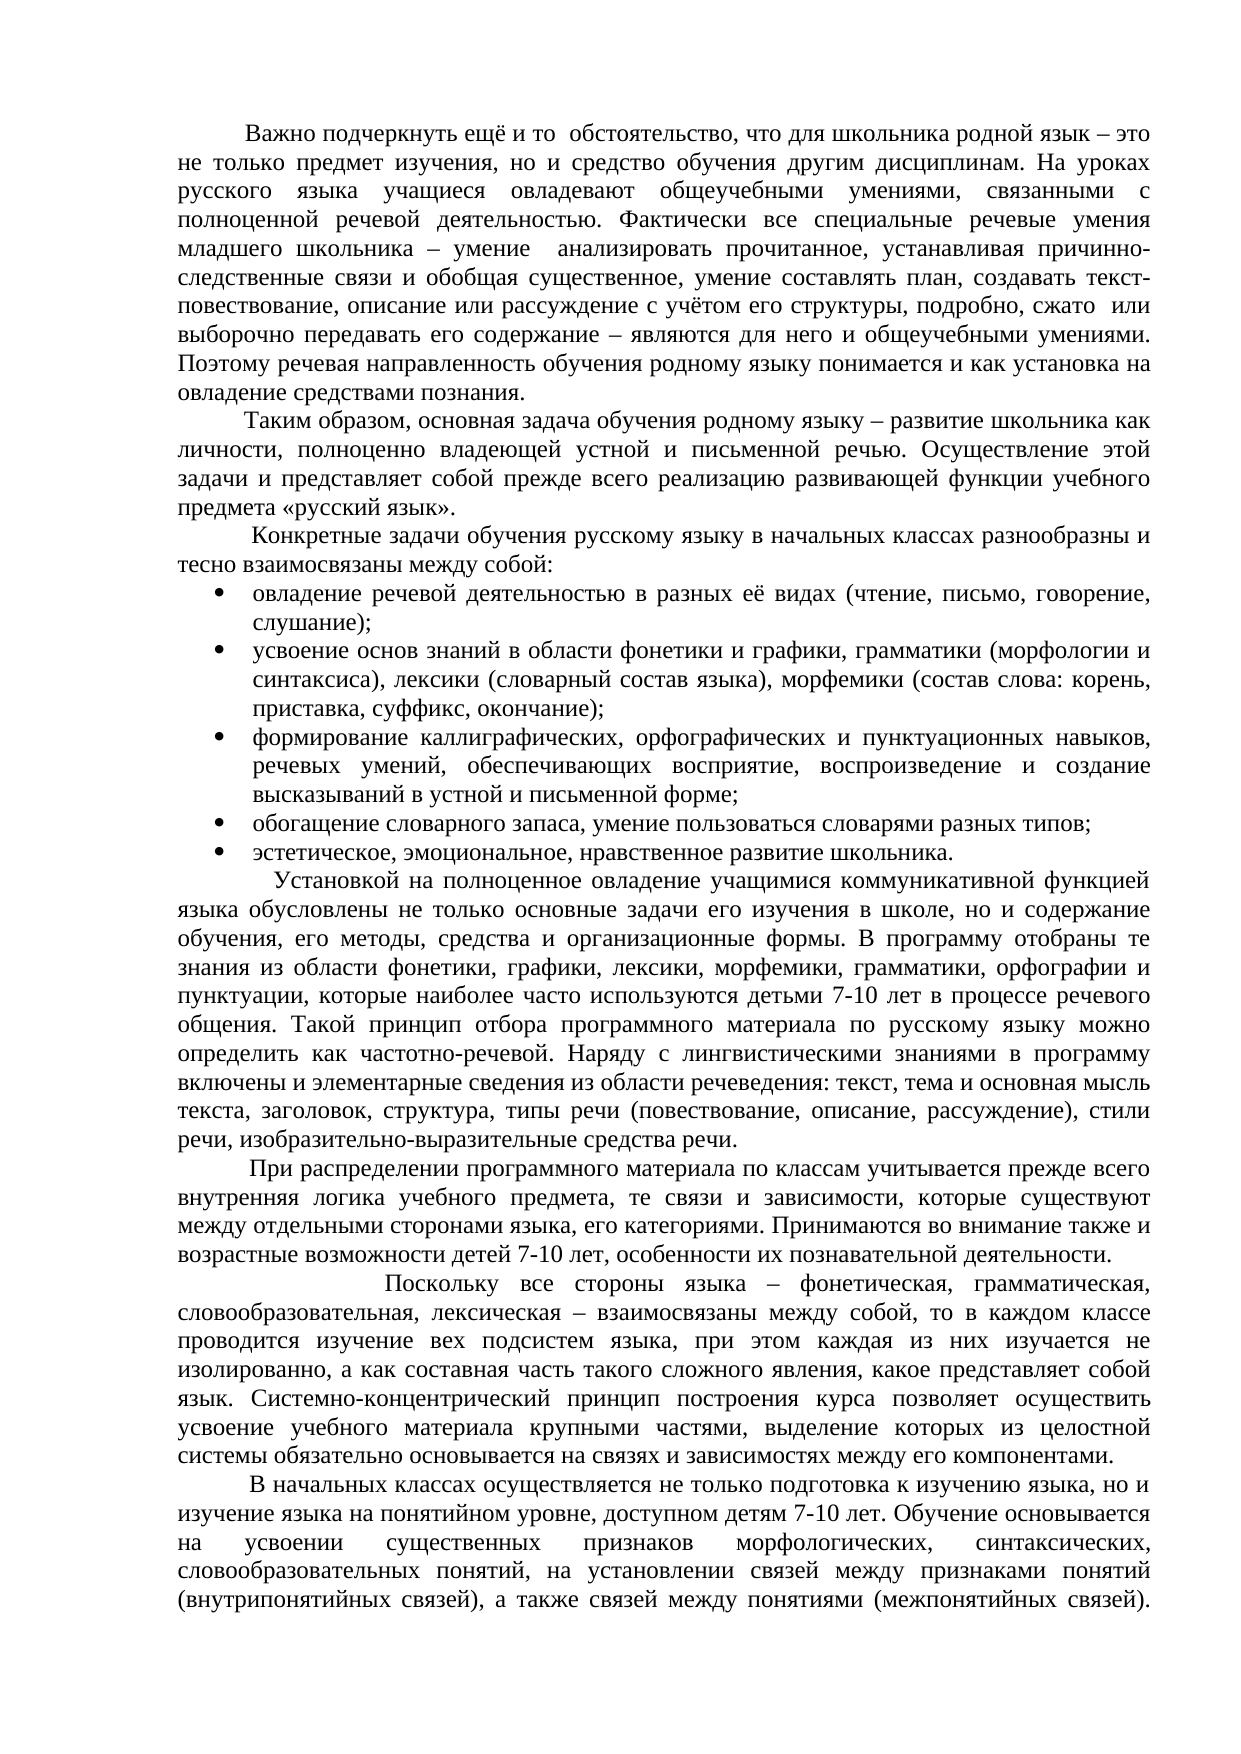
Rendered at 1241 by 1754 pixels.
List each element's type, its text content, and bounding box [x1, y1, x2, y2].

list эстетическое, эмоциональное, нравственное развитие школьника. [215, 837, 1152, 866]
list обогащение словарного запаса, умение пользоваться словарями разных типов; [215, 808, 1152, 837]
text Конкретные задачи обучения русскому языку в начальных классах разнообразны и тесно взаимосвязаны между собой: [177, 521, 1152, 578]
text Поскольку все стороны языка – фонетическая, грамматическая, словообразовательная, лексическая – взаимосвязаны между собой, то в каждом классе проводится изучение вех подсистем языка, при этом каждая из них изучается не изолированно, а как составная часть такого сложного явления, какое представляет собой язык. Системно-концентрический принцип построения курса позволяет осуществить усвоение учебного материала крупными частями, выделение которых из целостной системы обязательно основывается на связях и зависимостях между его компонентами. [177, 1268, 1152, 1469]
text При распределении программного материала по классам учитывается прежде всего внутренняя логика учебного предмета, те связи и зависимости, которые существуют между отдельными сторонами языка, его категориями. Принимаются во внимание также и возрастные возможности детей 7-10 лет, особенности их познавательной деятельности. [177, 1153, 1152, 1268]
list овладение речевой деятельностью в разных её видах (чтение, письмо, говорение, слушание); [215, 578, 1152, 636]
text Таким образом, основная задача обучения родному языку – развитие школьника как личности, полноценно владеющей устной и письменной речью. Осуществление этой задачи и представляет собой прежде всего реализацию развивающей функции учебного предмета «русский язык». [177, 406, 1152, 521]
text Установкой на полноценное овладение учащимися коммуникативной функцией языка обусловлены не только основные задачи его изучения в школе, но и содержание обучения, его методы, средства и организационные формы. В программу отобраны те знания из области фонетики, графики, лексики, морфемики, грамматики, орфографии и пунктуации, которые наиболее часто используются детьми 7-10 лет в процессе речевого общения. Такой принцип отбора программного материала по русскому языку можно определить как частотно-речевой. Наряду с лингвистическими знаниями в программу включены и элементарные сведения из области речеведения: текст, тема и основная мысль текста, заголовок, структура, типы речи (повествование, описание, рассуждение), стили речи, изобразительно-выразительные средства речи. [177, 866, 1152, 1153]
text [177, 1469, 1152, 1613]
text Важно подчеркнуть ещё и то обстоятельство, что для школьника родной язык – это не только предмет изучения, но и средство обучения другим дисциплинам. На уроках русского языка учащиеся овладевают общеучебными умениями, связанными с полноценной речевой деятельностью. Фактически все специальные речевые умения младшего школьника – умение анализировать прочитанное, устанавливая причинно-следственные связи и обобщая существенное, умение составлять план, создавать текст-повествование, описание или рассуждение с учётом его структуры, подробно, сжато или выборочно передавать его содержание – являются для него и общеучебными умениями. Поэтому речевая направленность обучения родному языку понимается и как установка на овладение средствами познания. [177, 118, 1152, 406]
list формирование каллиграфических, орфографических и пунктуационных навыков, речевых умений, обеспечивающих восприятие, воспроизведение и создание высказываний в устной и письменной форме; [215, 722, 1152, 808]
list усвоение основ знаний в области фонетики и графики, грамматики (морфологии и синтаксиса), лексики (словарный состав языка), морфемики (состав слова: корень, приставка, суффикс, окончание); [215, 636, 1152, 722]
